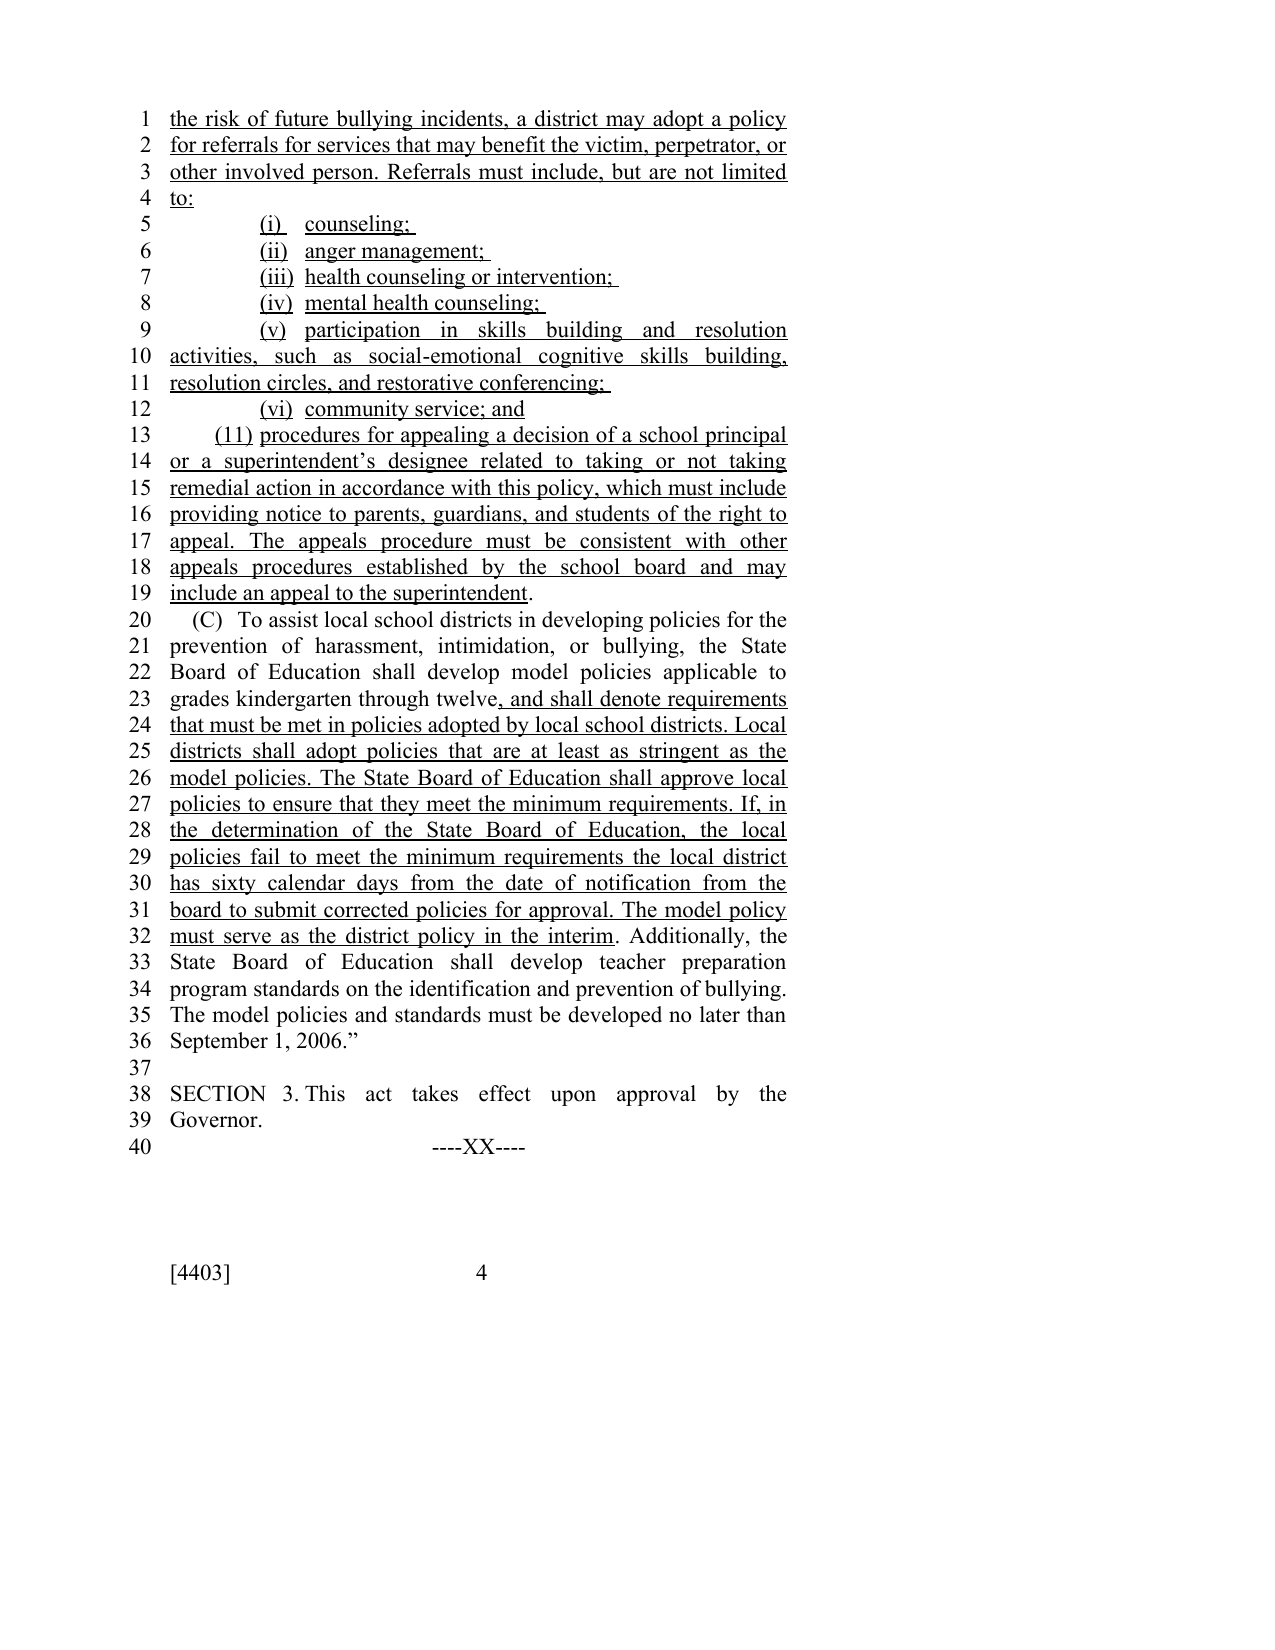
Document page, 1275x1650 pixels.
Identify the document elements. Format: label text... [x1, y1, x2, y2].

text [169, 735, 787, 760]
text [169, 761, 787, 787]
text (ii) anger management; [169, 237, 787, 263]
text SECTION 3. This act takes effect upon approval by the Governor. [169, 1080, 787, 1133]
text (v) participation in skills building and resolution activities, such as social-emotional cognitive skills building, resolution circles, and restorative conferencing; [169, 366, 787, 395]
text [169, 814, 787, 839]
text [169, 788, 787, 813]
text (C) To assist local school districts in developing policies for the prevention of harassment, intimidation, or bullying, the State Board of Education shall develop model policies applicable to grades kindergarten through twelve, and shall denote requirements that must be met in policies adopted by local school districts. Local districts shall adopt policies that are at least as stringent as the model policies. The State Board of Education shall approve local policies to ensure that they meet the minimum requirements. If, in the determination of the State Board of Education, the local policies fail to meet the minimum requirements the local district has sixty calendar days from the date of notification from the board to submit corrected policies for approval. The model policy must serve as the district policy in the interim. Additionally, the State Board of Education shall develop teacher preparation program standards on the identification and prevention of bullying. The model policies and standards must be developed no later than September 1, 2006.” [169, 606, 787, 734]
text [169, 129, 787, 154]
text (iv) mental health counseling; [169, 289, 787, 316]
text (i) counseling; [169, 210, 787, 237]
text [169, 105, 787, 128]
text (C) To assist local school districts in developing policies for the prevention of harassment, intimidation, or bullying, the State Board of Education shall develop model policies applicable to grades kindergarten through twelve, and shall denote requirements that must be met in policies adopted by local school districts. Local districts shall adopt policies that are at least as stringent as the model policies. The State Board of Education shall approve local policies to ensure that they meet the minimum requirements. If, in the determination of the State Board of Education, the local policies fail to meet the minimum requirements the local district has sixty calendar days from the date of notification from the board to submit corrected policies for approval. The model policy must serve as the district policy in the interim. Additionally, the State Board of Education shall develop teacher preparation program standards on the identification and prevention of bullying. The model policies and standards must be developed no later than September 1, 2006.” [169, 920, 787, 1054]
text (iii) health counseling or intervention; [169, 263, 787, 289]
text ----XX---- [169, 1133, 787, 1159]
text (v) participation in skills building and resolution activities, such as social-emotional cognitive skills building, resolution circles, and restorative conferencing; [169, 316, 787, 365]
text (vi) community service; and [169, 395, 787, 421]
text (11) procedures for appealing a decision of a school principal or a superintendent’s designee related to taking or not taking remedial action in accordance with this policy, which must include providing notice to parents, guardians, and students of the right to appeal. The appeals procedure must be consistent with other appeals procedures established by the school board and may include an appeal to the superintendent. [169, 421, 787, 470]
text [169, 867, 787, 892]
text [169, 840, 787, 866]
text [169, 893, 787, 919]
